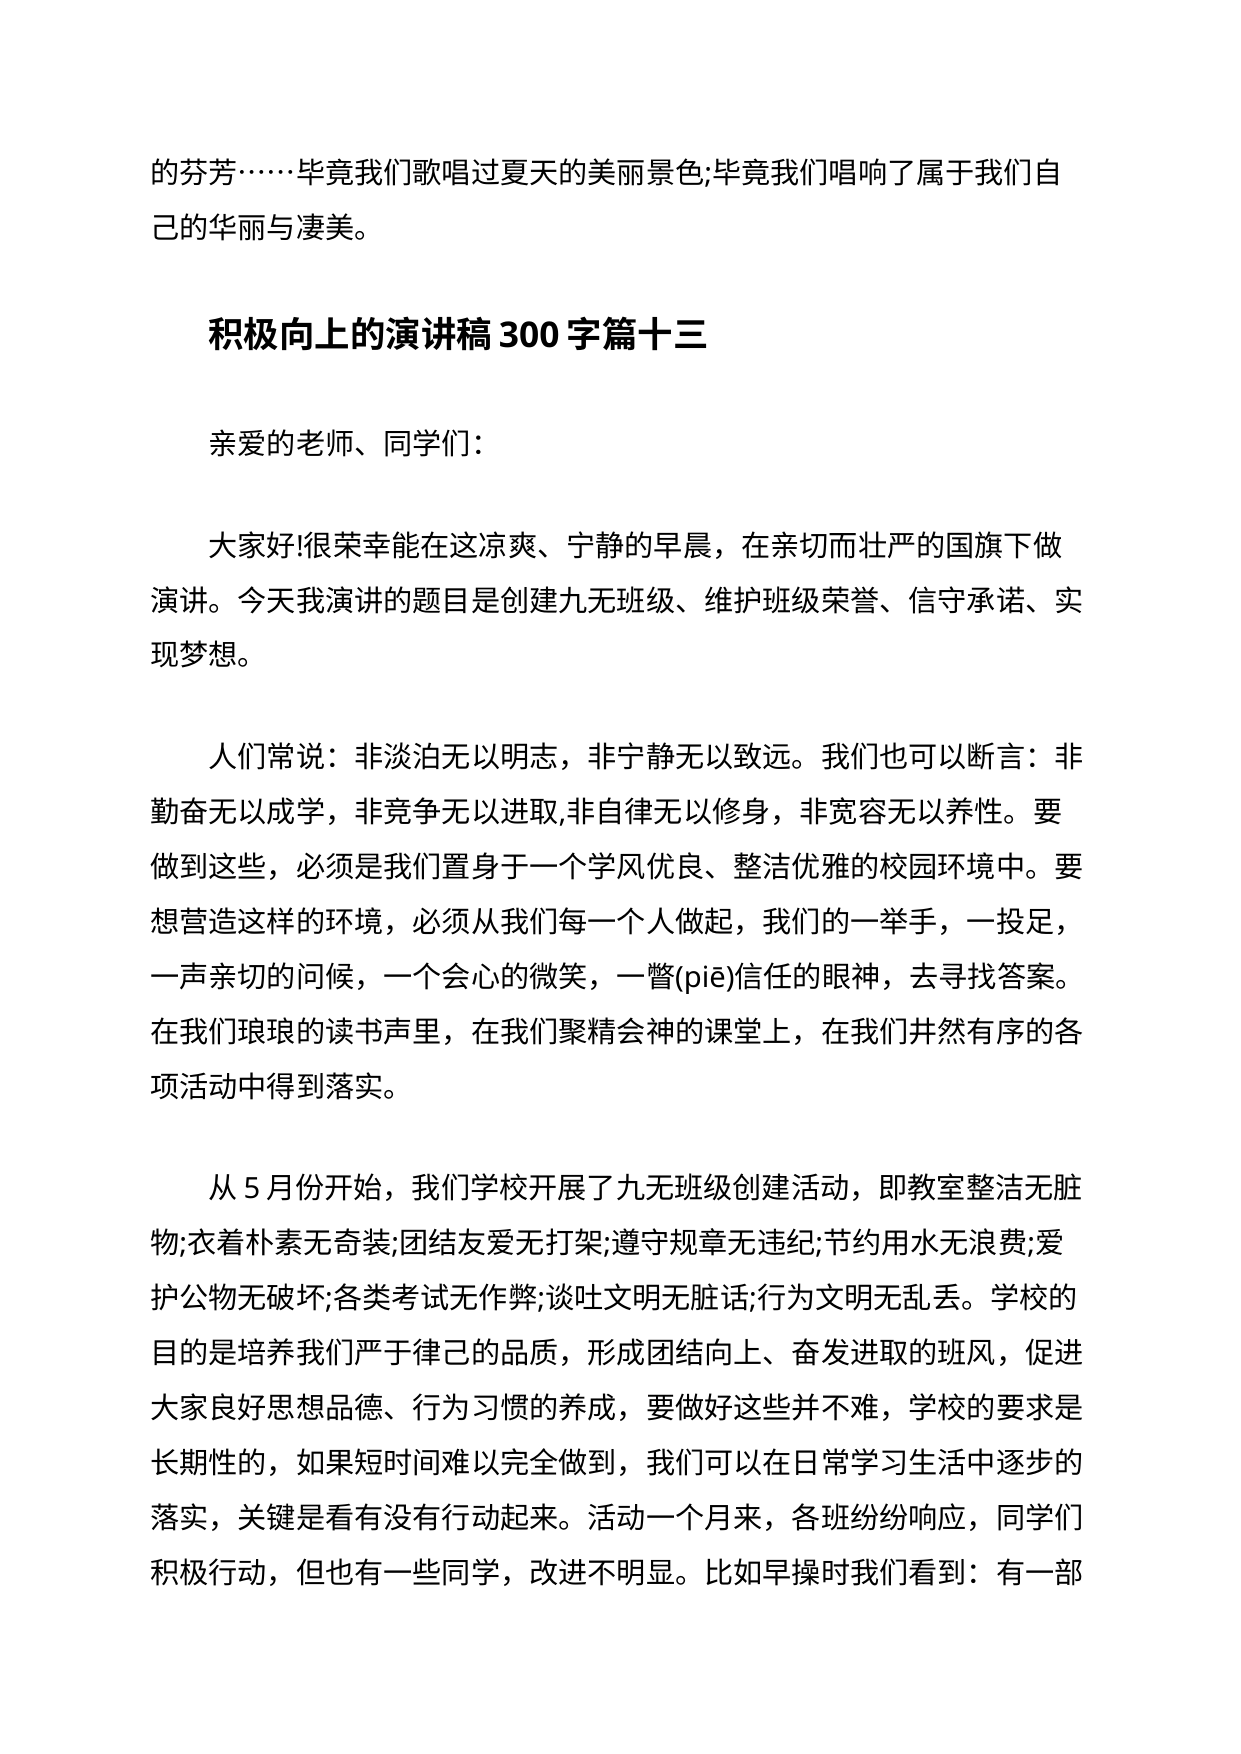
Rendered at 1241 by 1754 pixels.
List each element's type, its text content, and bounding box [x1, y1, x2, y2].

text 大家好!很荣幸能在这凉爽、宁静的早晨，在亲切而壮严的国旗下做演讲。今天我演讲的题目是创建九无班级、维护班级荣誉、信守承诺、实现梦想。 [150, 522, 1090, 674]
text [150, 150, 1090, 247]
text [150, 1165, 1090, 1592]
text 亲爱的老师、同学们： [150, 420, 1090, 463]
text 积极向上的演讲稿300字篇十三 [150, 307, 1090, 358]
text 人们常说：非淡泊无以明志，非宁静无以致远。我们也可以断言：非勤奋无以成学，非竞争无以进取,非自律无以修身，非宽容无以养性。要做到这些，必须是我们置身于一个学风优良、整洁优雅的校园环境中。要想营造这样的环境，必须从我们每一个人做起，我们的一举手，一投足，一声亲切的问候，一个会心的微笑，一瞥(piē)信任的眼神，去寻找答案。在我们琅琅的读书声里，在我们聚精会神的课堂上，在我们井然有序的各项活动中得到落实。 [150, 734, 1090, 1106]
